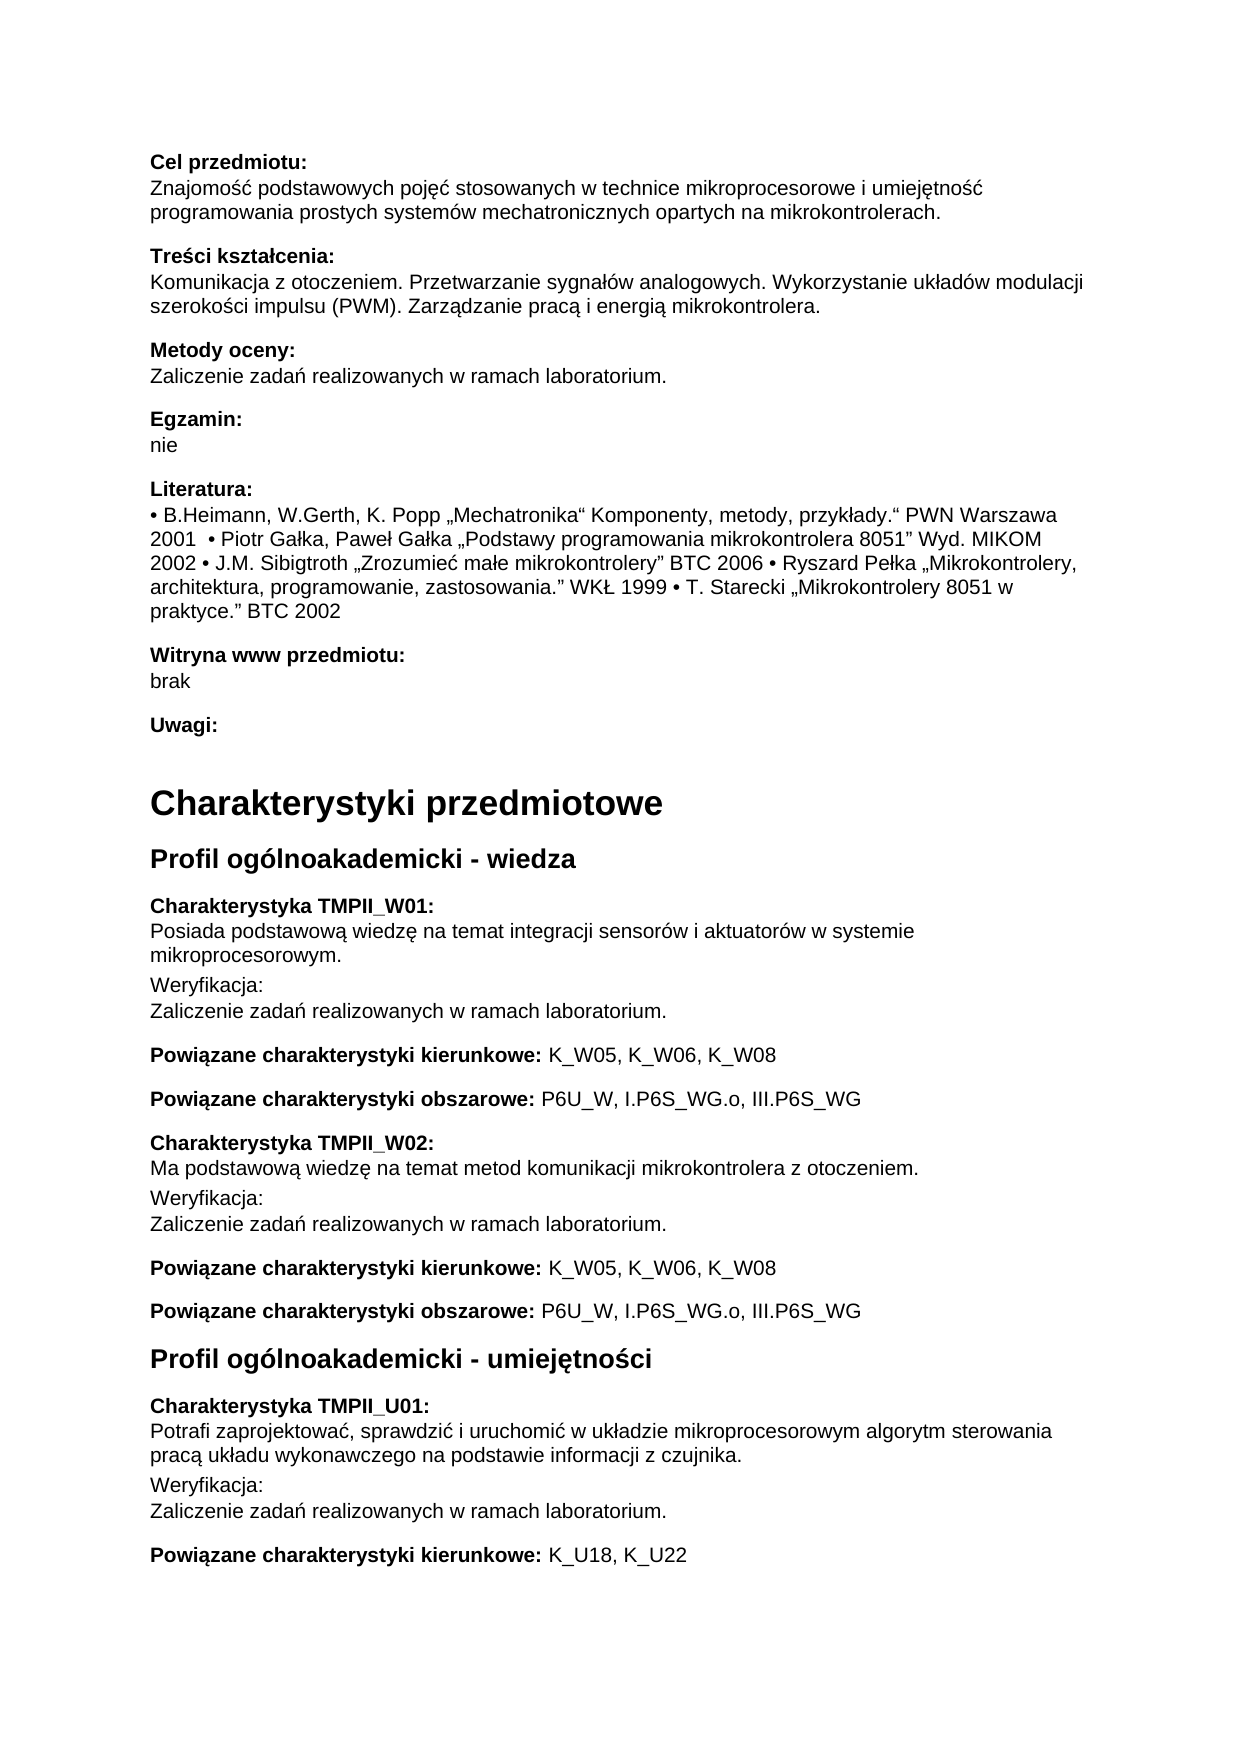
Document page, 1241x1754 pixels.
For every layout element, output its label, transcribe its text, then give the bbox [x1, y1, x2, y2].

subtitle Profil ogólnoakademicki - umiejętności [150, 1343, 1090, 1374]
text Posiada podstawową wiedzę na temat integracji sensorów i aktuatorów w systemie mikroprocesorowym. [150, 919, 1090, 967]
text Treści kształcenia: [150, 244, 1090, 268]
text Powiązane charakterystyki obszarowe: P6U_W, I.P6S_WG.o, III.P6S_WG [150, 1299, 1090, 1323]
text Zaliczenie zadań realizowanych w ramach laboratorium. [150, 999, 1090, 1023]
text Weryfikacja: [150, 1473, 1090, 1497]
text Ma podstawową wiedzę na temat metod komunikacji mikrokontrolera z otoczeniem. [150, 1155, 1090, 1179]
text Powiązane charakterystyki kierunkowe: K_U18, K_U22 [150, 1543, 1090, 1567]
text Powiązane charakterystyki obszarowe: P6U_W, I.P6S_WG.o, III.P6S_WG [150, 1087, 1090, 1111]
text Charakterystyka TMPII_W02: [150, 1130, 1090, 1154]
text • B.Heimann, W.Gerth, K. Popp „Mechatronika“ Komponenty, metody, przykłady.“ PWN Warszawa 2001 • Piotr Gałka, Paweł Gałka „Podstawy programowania mikrokontrolera 8051” Wyd. MIKOM 2002 • J.M. Sibigtroth „Zrozumieć małe mikrokontrolery” BTC 2006 • Ryszard Pełka „Mikrokontrolery, architektura, programowanie, zastosowania.” WKŁ 1999 • T. Starecki „Mikrokontrolery 8051 w praktyce.” BTC 2002 [150, 503, 1090, 623]
text Witryna www przedmiotu: [150, 643, 1090, 667]
text Komunikacja z otoczeniem. Przetwarzanie sygnałów analogowych. Wykorzystanie układów modulacji szerokości impulsu (PWM). Zarządzanie pracą i energią mikrokontrolera. [150, 270, 1090, 318]
text Weryfikacja: [150, 1186, 1090, 1209]
text Potrafi zaprojektować, sprawdzić i uruchomić w układzie mikroprocesorowym algorytm sterowania pracą układu wykonawczego na podstawie informacji z czujnika. [150, 1419, 1090, 1467]
text nie [150, 433, 1090, 457]
text brak [150, 669, 1090, 693]
text Weryfikacja: [150, 973, 1090, 997]
text Zaliczenie zadań realizowanych w ramach laboratorium. [150, 363, 1090, 387]
text Literatura: [150, 477, 1090, 501]
text Znajomość podstawowych pojęć stosowanych w technice mikroprocesorowe i umiejętność programowania prostych systemów mechatronicznych opartych na mikrokontrolerach. [150, 176, 1090, 224]
subtitle Profil ogólnoakademicki - wiedza [150, 843, 1090, 874]
text Charakterystyka TMPII_U01: [150, 1394, 1090, 1418]
text Zaliczenie zadań realizowanych w ramach laboratorium. [150, 1212, 1090, 1236]
text Charakterystyka TMPII_W01: [150, 894, 1090, 918]
text Metody oceny: [150, 337, 1090, 361]
text Egzamin: [150, 407, 1090, 431]
text Powiązane charakterystyki kierunkowe: K_W05, K_W06, K_W08 [150, 1043, 1090, 1067]
subtitle Charakterystyki przedmiotowe [150, 782, 1090, 823]
text Cel przedmiotu: [150, 150, 1090, 174]
text Uwagi: [150, 712, 1090, 736]
text Zaliczenie zadań realizowanych w ramach laboratorium. [150, 1499, 1090, 1523]
text Powiązane charakterystyki kierunkowe: K_W05, K_W06, K_W08 [150, 1255, 1090, 1279]
